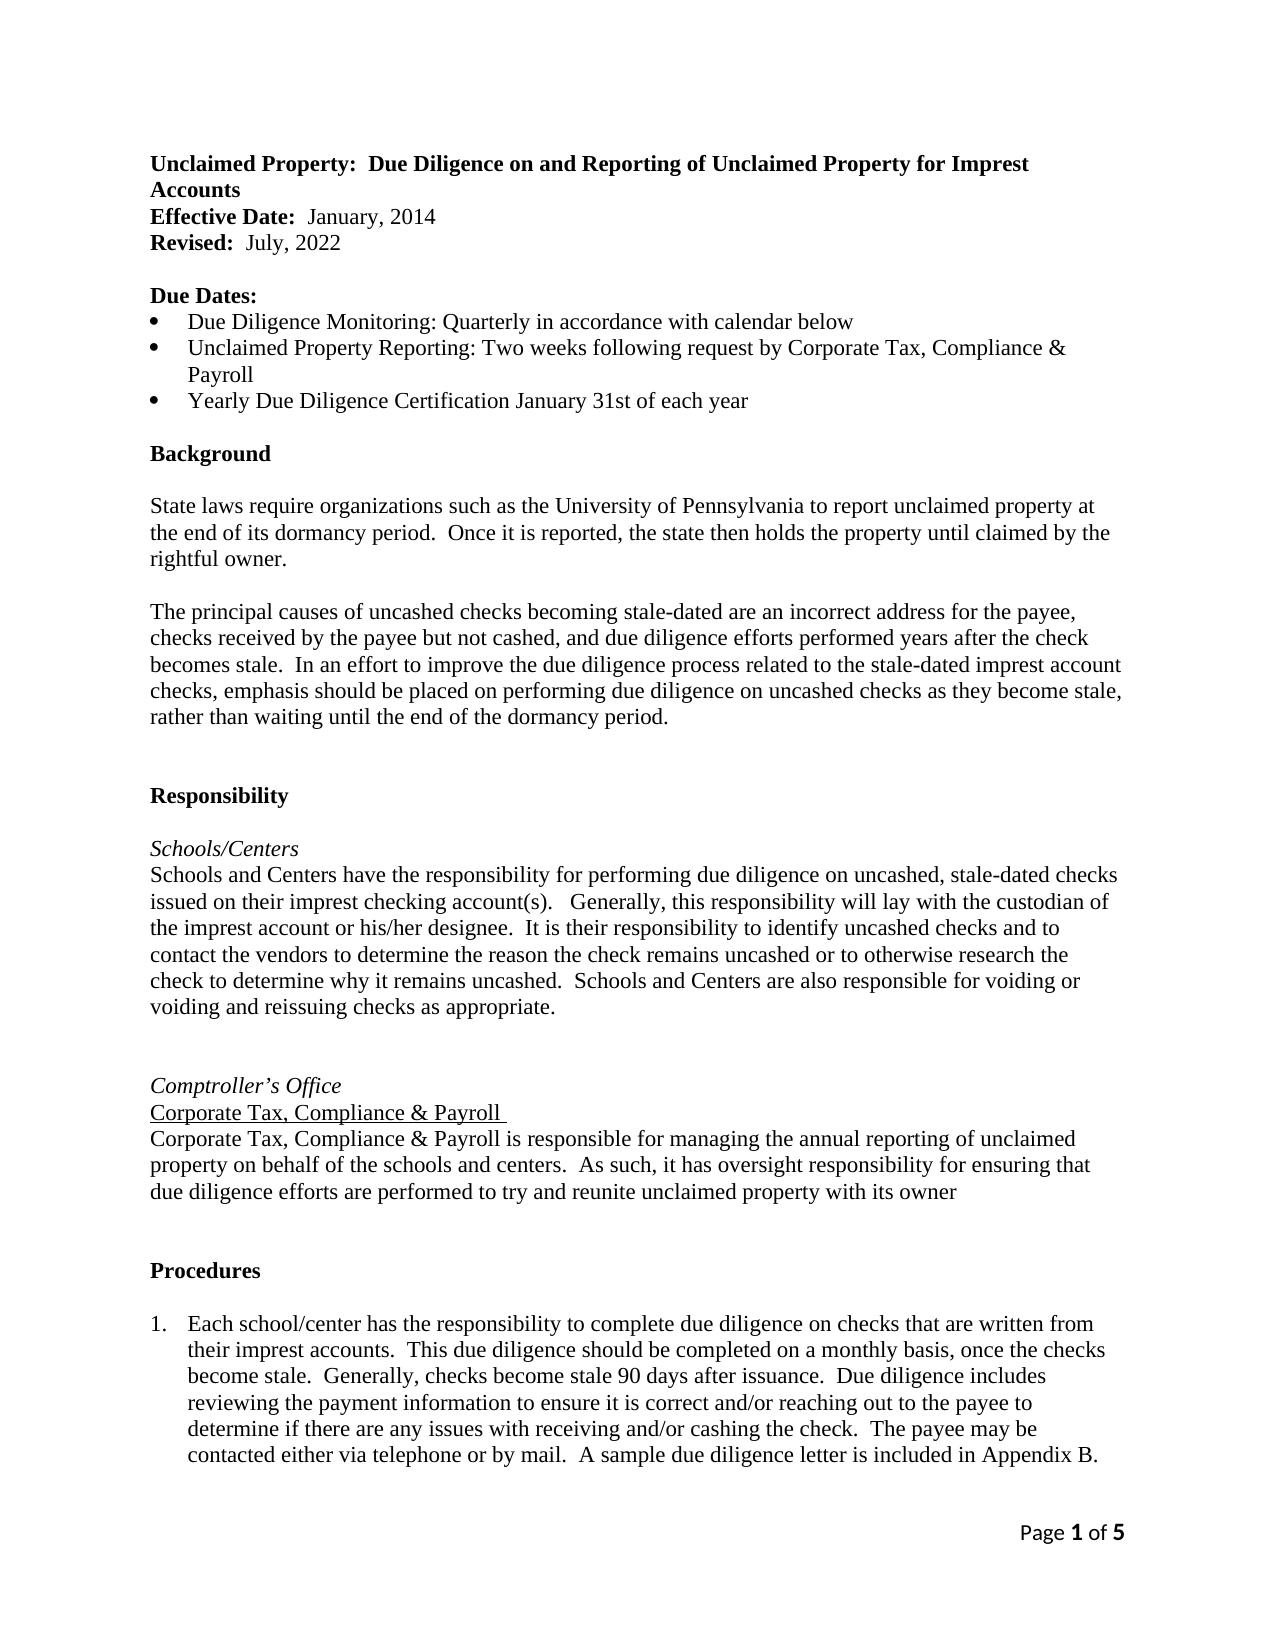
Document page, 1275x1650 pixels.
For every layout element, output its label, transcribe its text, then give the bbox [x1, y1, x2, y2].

text Due Dates: [150, 282, 1125, 308]
text Corporate Tax, Compliance & Payroll is responsible for managing the annual reporting of unclaimed property on behalf of the schools and centers. As such, it has oversight responsibility for ensuring that due diligence efforts are performed to try and reunite unclaimed property with its owner [150, 1125, 1125, 1204]
text Schools/Centers [150, 835, 1125, 862]
list Unclaimed Property Reporting: Two weeks following request by Corporate Tax, Compliance & Payroll [150, 334, 1125, 387]
list Each school/center has the responsibility to complete due diligence on checks that are written from their imprest accounts. This due diligence should be completed on a monthly basis, once the checks become stale. Generally, checks become stale 90 days after issuance. Due diligence includes reviewing the payment information to ensure it is correct and/or reaching out to the payee to determine if there are any issues with receiving and/or cashing the check. The payee may be contacted either via telephone or by mail. A sample due diligence letter is included in Appendix B. [150, 1309, 1125, 1468]
text Responsibility [150, 782, 1125, 809]
text Unclaimed Property: Due Diligence on and Reporting of Unclaimed Property for Imprest Accounts [150, 150, 1125, 203]
text State laws require organizations such as the University of Pennsylvania to report unclaimed property at the end of its dormancy period. Once it is reported, the state then holds the property until claimed by the rightful owner. [150, 493, 1125, 572]
text Revised: July, 2022 [150, 229, 1125, 255]
list Yearly Due Diligence Certification January 31st of each year [150, 387, 1125, 413]
text The principal causes of uncashed checks becoming stale-dated are an incorrect address for the payee, checks received by the payee but not cashed, and due diligence efforts performed years after the check becomes stale. In an effort to improve the due diligence process related to the stale-dated imprest account checks, emphasis should be placed on performing due diligence on uncashed checks as they become stale, rather than waiting until the end of the dormancy period. [150, 598, 1125, 730]
text Schools and Centers have the responsibility for performing due diligence on uncashed, stale-dated checks issued on their imprest checking account(s). Generally, this responsibility will lay with the custodian of the imprest account or his/her designee. It is their responsibility to identify uncashed checks and to contact the vendors to determine the reason the check remains uncashed or to otherwise research the check to determine why it remains uncashed. Schools and Centers are also responsible for voiding or voiding and reissuing checks as appropriate. [150, 862, 1125, 1020]
text Corporate Tax, Compliance & Payroll [150, 1099, 1125, 1125]
text Background [150, 440, 1125, 466]
text Procedures [150, 1257, 1125, 1283]
text Effective Date: January, 2014 [150, 203, 1125, 229]
list Due Diligence Monitoring: Quarterly in accordance with calendar below [150, 308, 1125, 334]
text Comptroller’s Office [150, 1072, 1125, 1099]
